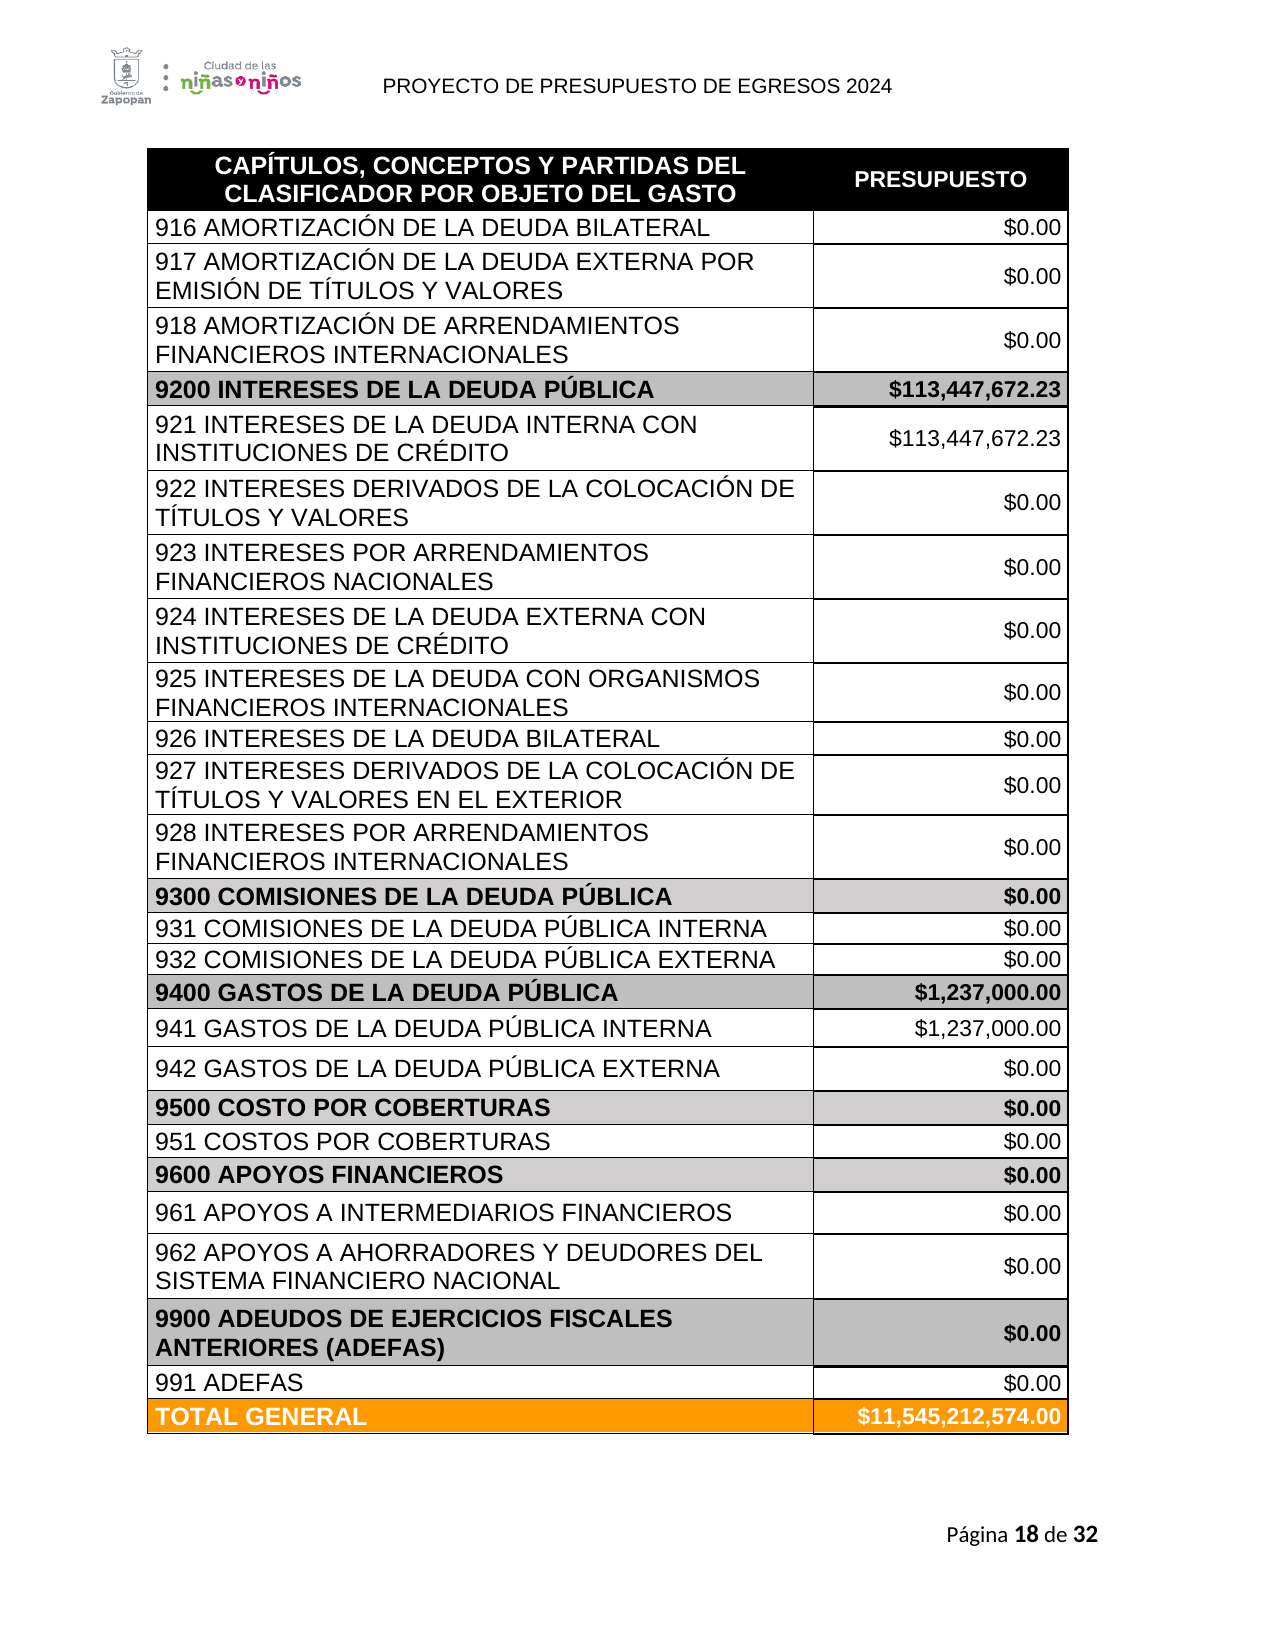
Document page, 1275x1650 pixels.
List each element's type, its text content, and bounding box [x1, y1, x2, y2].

table_cell $0.00 [814, 1126, 1067, 1157]
table_cell $0.00 [814, 1193, 1067, 1232]
table_cell 921 INTERESES DE LA DEUDA INTERNA CON INSTITUCIONES DE CRÉDITO [148, 406, 813, 469]
table_cell 931 COMISIONES DE LA DEUDA PÚBLICA INTERNA [148, 913, 813, 943]
table_cell 941 GASTOS DE LA DEUDA PÚBLICA INTERNA [148, 1009, 813, 1046]
table_cell $113,447,672.23 [814, 408, 1067, 469]
table_cell $0.00 [814, 1235, 1067, 1298]
table_cell 917 AMORTIZACIÓN DE LA DEUDA EXTERNA POR EMISIÓN DE TÍTULOS Y VALORES [148, 244, 813, 307]
table_cell 923 INTERESES POR ARRENDAMIENTOS FINANCIEROS NACIONALES [148, 535, 813, 598]
table_cell $11,545,212,574.00 [814, 1400, 1067, 1432]
table_cell $1,237,000.00 [814, 1010, 1067, 1046]
table_cell TOTAL GENERAL [148, 1399, 813, 1432]
table_cell 9300 COMISIONES DE LA DEUDA PÚBLICA [148, 879, 813, 912]
table_cell $0.00 [814, 914, 1067, 943]
picture [97, 47, 348, 106]
table_cell $0.00 [814, 1300, 1067, 1365]
table_cell $0.00 [814, 1368, 1067, 1398]
table_cell $0.00 [814, 664, 1067, 721]
table_cell $0.00 [814, 1159, 1067, 1191]
table_cell 925 INTERESES DE LA DEUDA CON ORGANISMOS FINANCIEROS INTERNACIONALES [148, 663, 813, 721]
table_header CAPÍTULOS, CONCEPTOS Y PARTIDAS DEL CLASIFICADOR POR OBJETO DEL GASTO [148, 149, 813, 210]
table_cell $0.00 [814, 600, 1067, 662]
table_cell $0.00 [814, 880, 1067, 912]
table_cell 991 ADEFAS [148, 1366, 813, 1398]
table_cell $0.00 [814, 756, 1067, 814]
table_cell $0.00 [814, 723, 1067, 754]
table_cell $0.00 [814, 472, 1067, 533]
table_cell $0.00 [814, 1092, 1067, 1124]
table_cell $0.00 [814, 816, 1067, 878]
table_cell 9500 COSTO POR COBERTURAS [148, 1091, 813, 1124]
table_cell 927 INTERESES DERIVADOS DE LA COLOCACIÓN DE TÍTULOS Y VALORES EN EL EXTERIOR [148, 755, 813, 814]
table_cell 951 COSTOS POR COBERTURAS [148, 1125, 813, 1157]
table_cell 922 INTERESES DERIVADOS DE LA COLOCACIÓN DE TÍTULOS Y VALORES [148, 471, 813, 533]
table_cell $0.00 [814, 536, 1067, 598]
table_cell 9400 GASTOS DE LA DEUDA PÚBLICA [148, 975, 813, 1008]
table_header PRESUPUESTO [814, 149, 1068, 210]
table_cell 928 INTERESES POR ARRENDAMIENTOS FINANCIEROS INTERNACIONALES [148, 815, 813, 878]
table_cell $113,447,672.23 [814, 373, 1067, 405]
table_cell 961 APOYOS A INTERMEDIARIOS FINANCIEROS [148, 1192, 813, 1232]
table_cell $0.00 [814, 945, 1067, 974]
table_cell 942 GASTOS DE LA DEUDA PÚBLICA EXTERNA [148, 1047, 813, 1089]
table_cell 916 AMORTIZACIÓN DE LA DEUDA BILATERAL [148, 211, 813, 243]
table_cell 918 AMORTIZACIÓN DE ARRENDAMIENTOS FINANCIEROS INTERNACIONALES [148, 308, 813, 371]
table_cell 962 APOYOS A AHORRADORES Y DEUDORES DEL SISTEMA FINANCIERO NACIONAL [148, 1234, 813, 1298]
table_cell $0.00 [814, 309, 1067, 371]
table_cell $0.00 [814, 1048, 1067, 1089]
table_cell 9900 ADEUDOS DE EJERCICIOS FISCALES ANTERIORES (ADEFAS) [148, 1299, 813, 1365]
table_cell 926 INTERESES DE LA DEUDA BILATERAL [148, 722, 813, 754]
table_cell 924 INTERESES DE LA DEUDA EXTERNA CON INSTITUCIONES DE CRÉDITO [148, 599, 813, 662]
table_cell 932 COMISIONES DE LA DEUDA PÚBLICA EXTERNA [148, 944, 813, 974]
table_cell $0.00 [814, 245, 1067, 307]
table_cell 9200 INTERESES DE LA DEUDA PÚBLICA [148, 372, 813, 405]
table_cell 9600 APOYOS FINANCIEROS [148, 1158, 813, 1191]
table_cell $0.00 [814, 211, 1067, 243]
table_cell $1,237,000.00 [814, 976, 1067, 1008]
